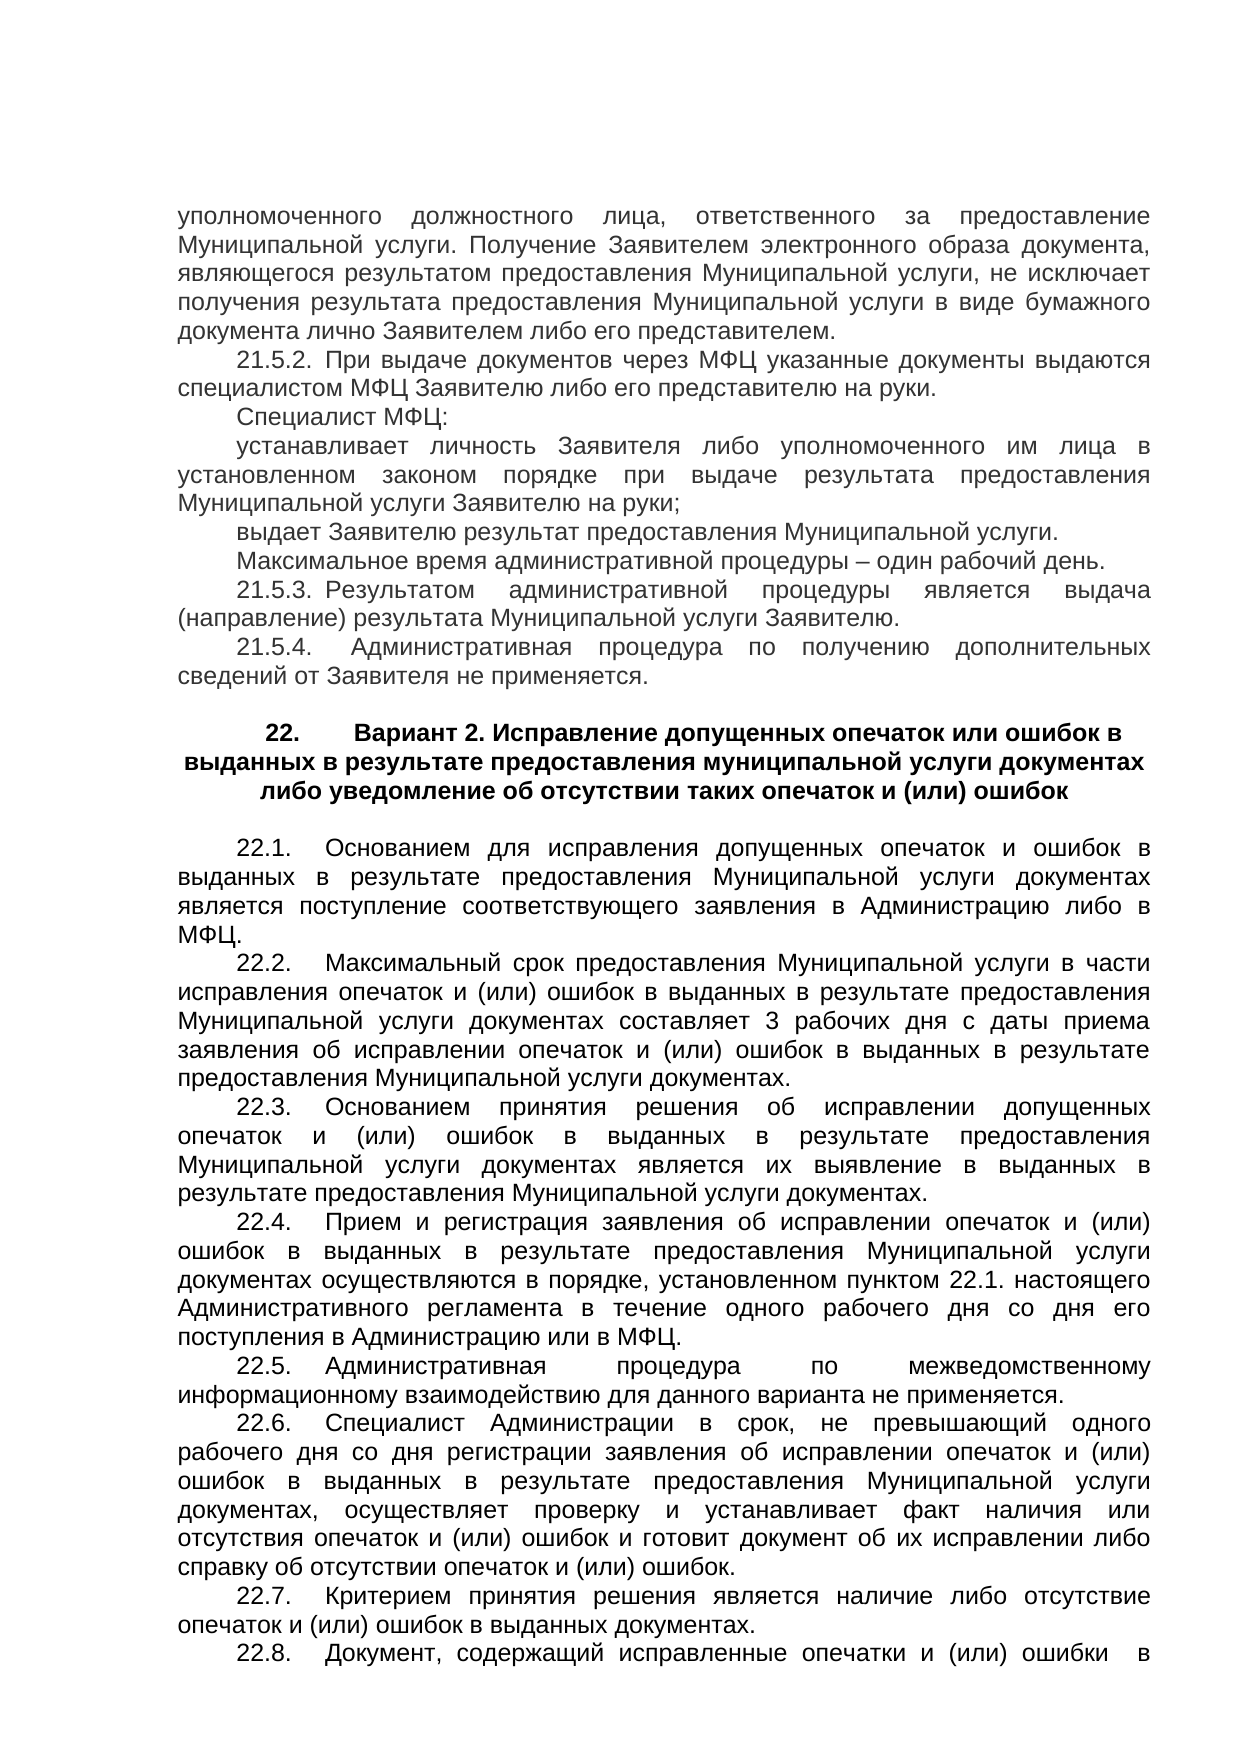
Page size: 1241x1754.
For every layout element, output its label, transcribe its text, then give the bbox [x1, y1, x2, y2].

text 21.5.2. При выдаче документов через МФЦ указанные документы выдаются специалистом МФЦ Заявителю либо его представителю на руки. [177, 344, 1152, 402]
list Административная процедура по межведомственному информационному взаимодействию для данного варианта не применяется. [177, 1351, 1152, 1408]
list Основанием принятия решения об исправлении допущенных опечаток и (или) ошибок в выданных в результате предоставления Муниципальной услуги документах является их выявление в выданных в результате предоставления Муниципальной услуги документах. [177, 1092, 1152, 1207]
list Вариант 2. Исправление допущенных опечаток или ошибок в выданных в результате предоставления муниципальной услуги документах либо уведомление об отсутствии таких опечаток и (или) ошибок [177, 718, 1152, 804]
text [177, 201, 1152, 344]
list Максимальный срок предоставления Муниципальной услуги в части исправления опечаток и (или) ошибок в выданных в результате предоставления Муниципальной услуги документах составляет 3 рабочих дня с даты приема заявления об исправлении опечаток и (или) ошибок в выданных в результате предоставления Муниципальной услуги документах. [177, 948, 1152, 1092]
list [177, 1638, 1152, 1667]
text Максимальное время административной процедуры – один рабочий день. [177, 546, 1152, 574]
text устанавливает личность Заявителя либо уполномоченного им лица в установленном законом порядке при выдаче результата предоставления Муниципальной услуги Заявителю на руки; [177, 431, 1152, 517]
list Специалист Администрации в срок, не превышающий одного рабочего дня со дня регистрации заявления об исправлении опечаток и (или) ошибок в выданных в результате предоставления Муниципальной услуги документах, осуществляет проверку и устанавливает факт наличия или отсутствия опечаток и (или) ошибок и готовит документ об их исправлении либо справку об отсутствии опечаток и (или) ошибок. [177, 1408, 1152, 1581]
text Специалист МФЦ: [177, 402, 1152, 431]
list Основанием для исправления допущенных опечаток и ошибок в выданных в результате предоставления Муниципальной услуги документах является поступление соответствующего заявления в Администрацию либо в МФЦ. [177, 833, 1152, 948]
list Прием и регистрация заявления об исправлении опечаток и (или) ошибок в выданных в результате предоставления Муниципальной услуги документах осуществляются в порядке, установленном пунктом 22.1. настоящего Административного регламента в течение одного рабочего дня со дня его поступления в Администрацию или в МФЦ. [177, 1207, 1152, 1351]
text 21.5.3. Результатом административной процедуры является выдача (направление) результата Муниципальной услуги Заявителю. [177, 574, 1152, 632]
text выдает Заявителю результат предоставления Муниципальной услуги. [177, 517, 1152, 546]
list Критерием принятия решения является наличие либо отсутствие опечаток и (или) ошибок в выданных документах. [177, 1581, 1152, 1638]
text 21.5.4. Административная процедура по получению дополнительных сведений от Заявителя не применяется. [177, 632, 1152, 689]
